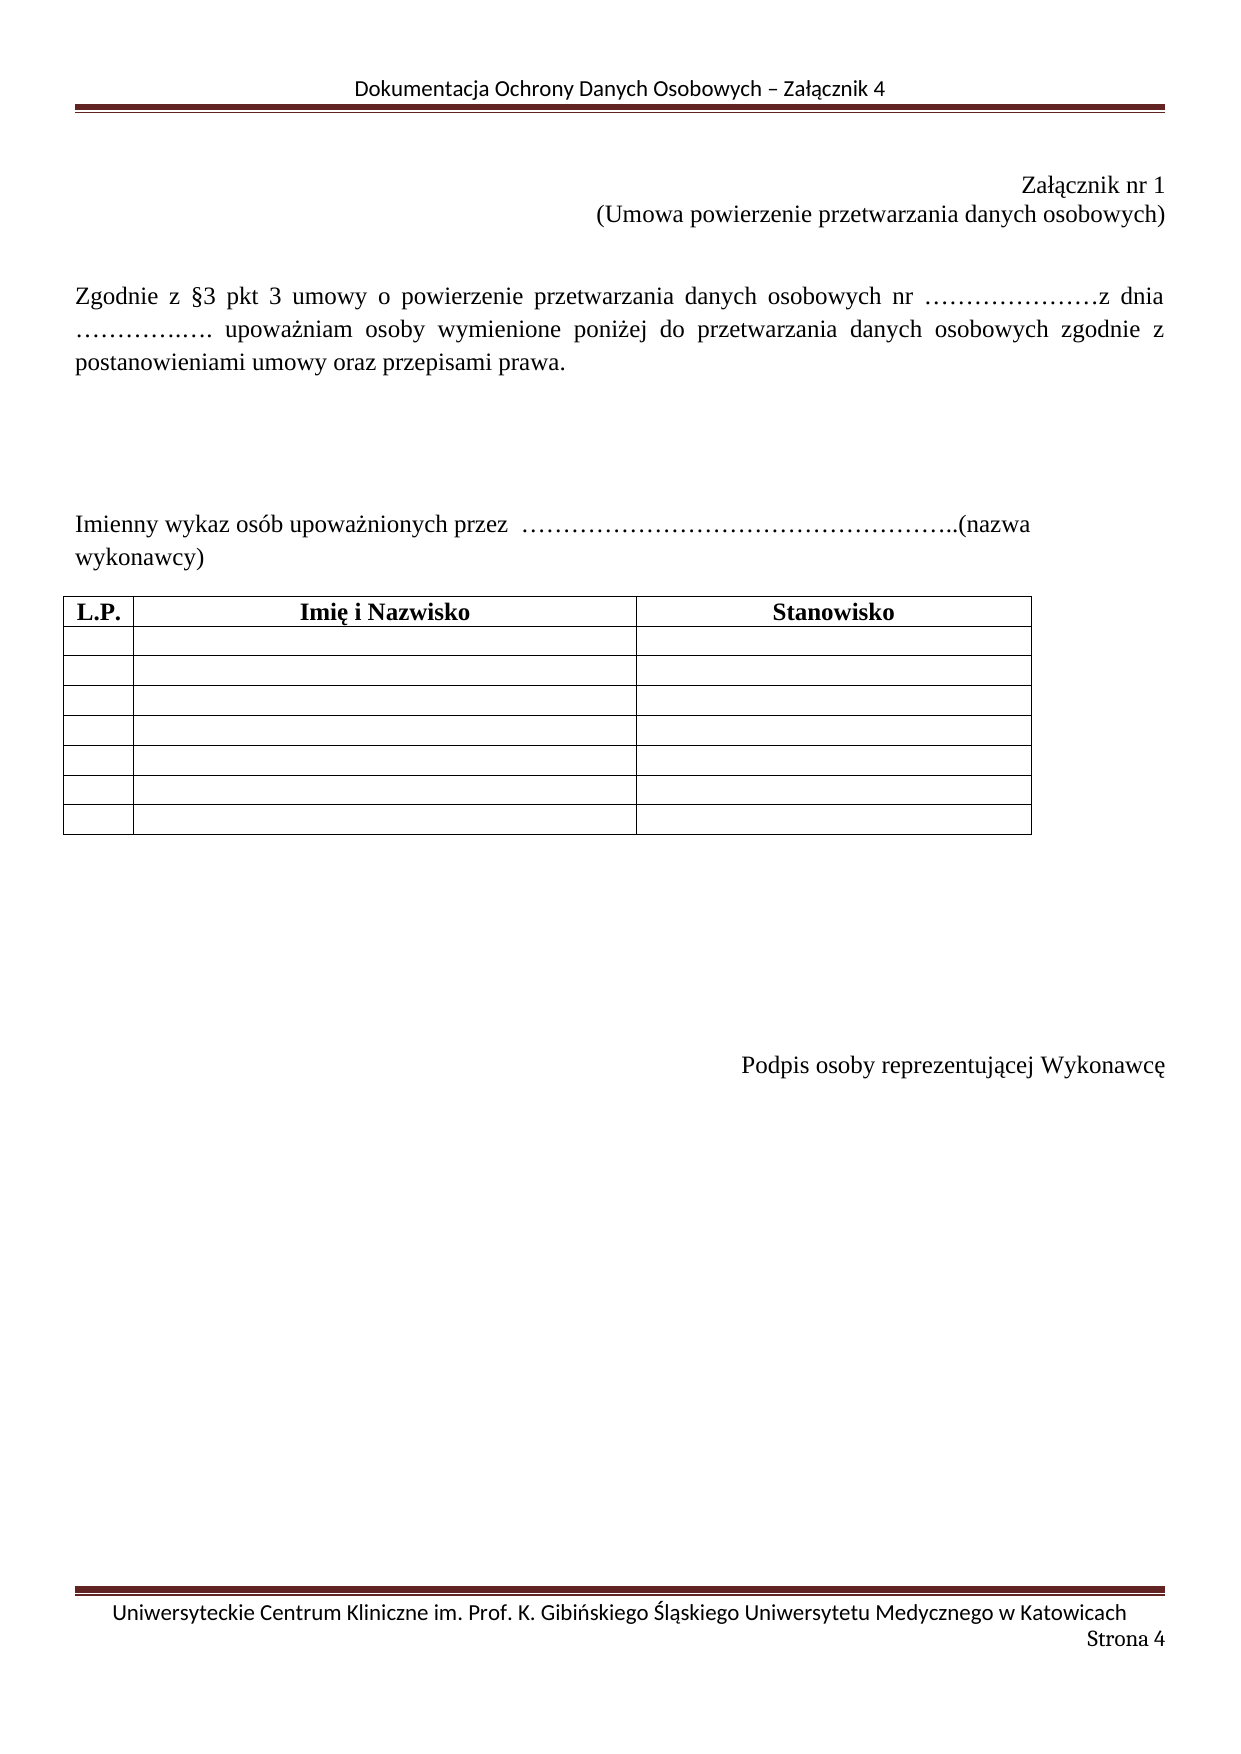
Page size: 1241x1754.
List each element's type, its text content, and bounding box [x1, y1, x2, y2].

table_cell [134, 776, 636, 804]
table_cell [64, 776, 133, 804]
table_header Imię i Nazwisko [134, 597, 636, 626]
text (Umowa powierzenie przetwarzania danych osobowych) [75, 199, 1165, 227]
table_cell [637, 776, 1031, 804]
table_cell [134, 656, 636, 685]
table_cell [64, 746, 133, 774]
table_cell [134, 716, 636, 745]
table_cell [64, 656, 133, 685]
table_cell [637, 716, 1031, 745]
table_cell [637, 746, 1031, 774]
table_header L.P. [64, 597, 133, 626]
table_cell [134, 627, 636, 655]
table_header Stanowisko [637, 597, 1031, 626]
table_cell [637, 686, 1031, 715]
text Zgodnie z §3 pkt 3 umowy o powierzenie przetwarzania danych osobowych nr …………………z dnia ………….…. upoważniam osoby wymienione poniżej do przetwarzania danych osobowych zgodnie z postanowieniami umowy oraz przepisami prawa. [75, 281, 1165, 376]
table_cell [134, 805, 636, 834]
table_cell [134, 686, 636, 715]
table_cell [64, 686, 133, 715]
text Podpis osoby reprezentującej Wykonawcę [75, 1051, 1165, 1079]
table_cell [64, 627, 133, 655]
table_cell [637, 656, 1031, 685]
text Załącznik nr 1 [75, 170, 1165, 199]
table_cell [637, 627, 1031, 655]
table_cell [637, 805, 1031, 834]
table_cell [64, 805, 133, 834]
text Imienny wykaz osób upoważnionych przez ……………………………………………..(nazwa wykonawcy) [75, 509, 1165, 571]
table_cell [64, 716, 133, 745]
table_cell [134, 746, 636, 774]
